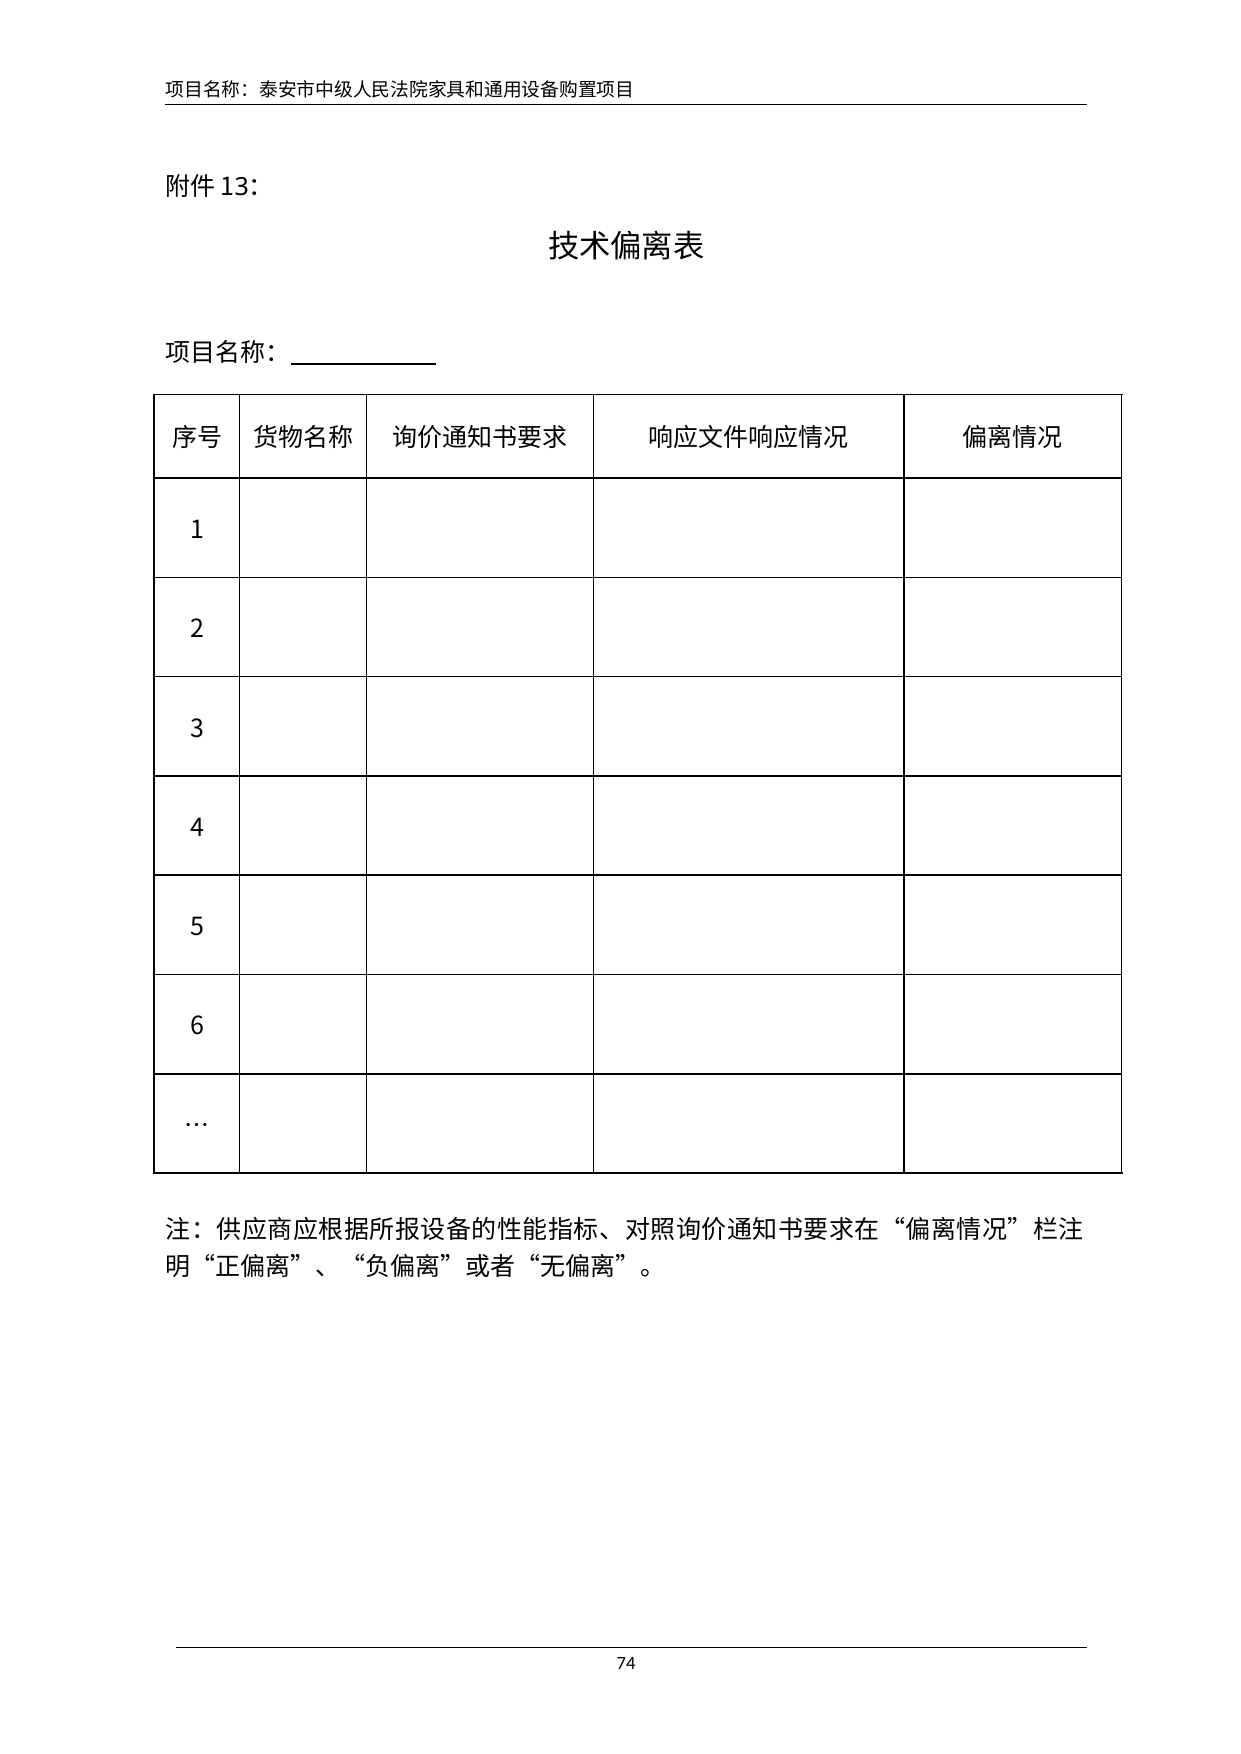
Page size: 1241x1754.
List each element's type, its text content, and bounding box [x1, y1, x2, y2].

table_header 货物名称 [240, 395, 366, 477]
table_cell [905, 975, 1121, 1073]
table_cell [240, 777, 366, 874]
table_cell 1 [155, 479, 239, 576]
text 附件13： [165, 142, 1087, 208]
table_cell [594, 578, 903, 676]
table_cell [240, 677, 366, 775]
table_cell [905, 777, 1121, 874]
table_cell [367, 777, 593, 874]
table_cell [367, 876, 593, 973]
table_cell 4 [155, 777, 239, 874]
table_cell [240, 876, 366, 973]
text 注：供应商应根据所报设备的性能指标、对照询价通知书要求在“偏离情况”栏注明“正偏离”、“负偏离”或者“无偏离”。 [165, 1210, 1087, 1282]
table_cell 2 [155, 578, 239, 676]
table_cell [594, 1075, 903, 1172]
table_header 序号 [155, 395, 239, 477]
table_cell [240, 479, 366, 576]
table_cell 3 [155, 677, 239, 775]
table_cell [905, 677, 1121, 775]
table_cell [594, 975, 903, 1073]
table_header 偏离情况 [905, 395, 1121, 477]
text 项目名称： [165, 332, 1087, 368]
table_cell [594, 677, 903, 775]
table_cell [905, 578, 1121, 676]
text 技术偏离表 [165, 221, 1087, 266]
table_cell [594, 479, 903, 576]
table_cell [240, 975, 366, 1073]
table_cell [367, 1075, 593, 1172]
table_cell [905, 1075, 1121, 1172]
table_cell [594, 876, 903, 973]
table_cell [594, 777, 903, 874]
table_cell [367, 677, 593, 775]
table_header 响应文件响应情况 [594, 395, 903, 477]
table_cell [905, 876, 1121, 973]
table_cell [240, 1075, 366, 1172]
table_header 询价通知书要求 [367, 395, 593, 477]
table_cell … [155, 1075, 239, 1172]
table_cell [905, 479, 1121, 576]
table_cell 5 [155, 876, 239, 973]
table_cell 6 [155, 975, 239, 1073]
table_cell [367, 479, 593, 576]
table_cell [367, 578, 593, 676]
table_cell [240, 578, 366, 676]
table_cell [367, 975, 593, 1073]
